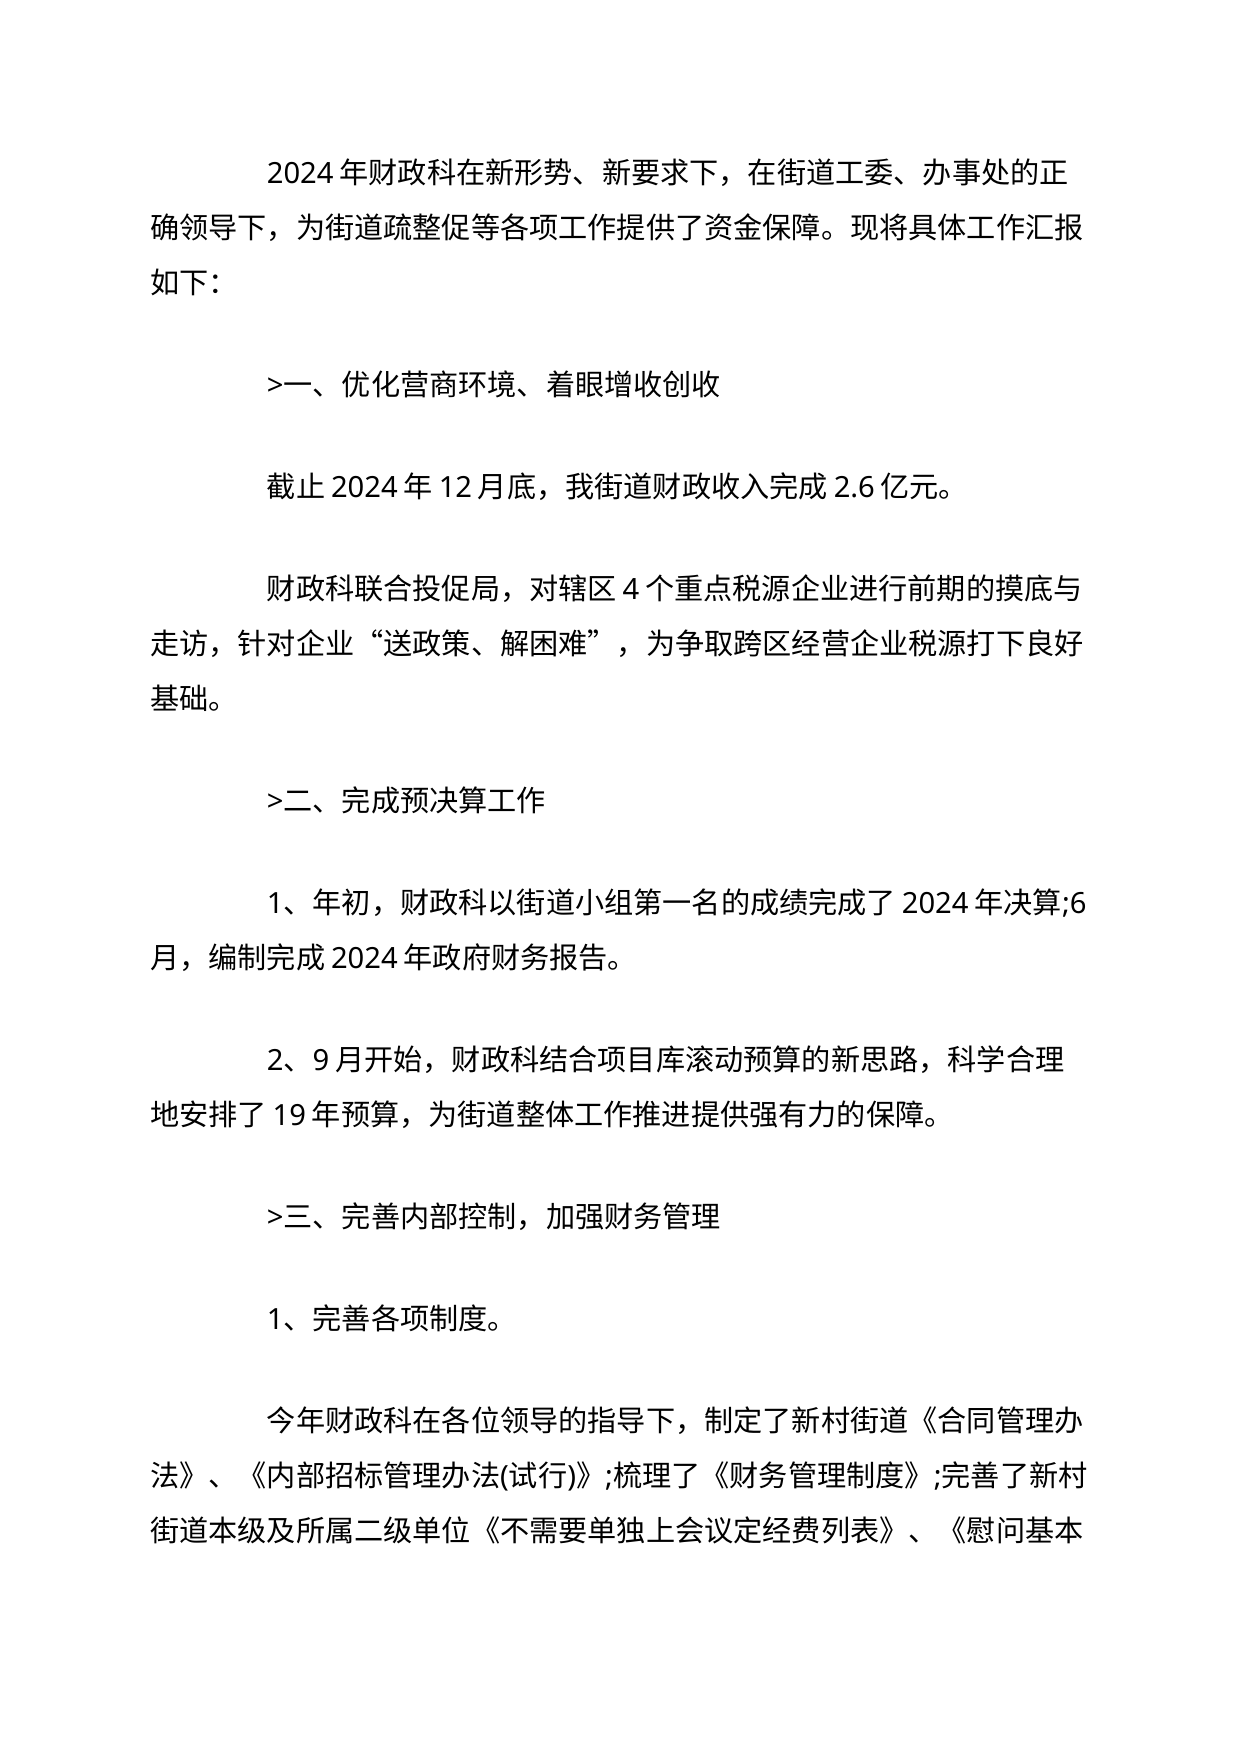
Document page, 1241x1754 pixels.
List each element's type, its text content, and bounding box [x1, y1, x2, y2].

text 2、9月开始，财政科结合项目库滚动预算的新思路，科学合理地安排了19年预算，为街道整体工作推进提供强有力的保障。 [150, 1036, 1090, 1134]
text 截止2024年12月底，我街道财政收入完成2.6亿元。 [150, 464, 1090, 506]
text >二、完成预决算工作 [150, 777, 1090, 820]
text 1、年初，财政科以街道小组第一名的成绩完成了2024年决算;6月，编制完成2024年政府财务报告。 [150, 879, 1090, 977]
text >一、优化营商环境、着眼增收创收 [150, 362, 1090, 404]
text 财政科联合投促局，对辖区4个重点税源企业进行前期的摸底与走访，针对企业“送政策、解困难”，为争取跨区经营企业税源打下良好基础。 [150, 566, 1090, 718]
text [150, 1397, 1090, 1549]
text 2024年财政科在新形势、新要求下，在街道工委、办事处的正确领导下，为街道疏整促等各项工作提供了资金保障。现将具体工作汇报如下： [150, 150, 1090, 302]
text 1、完善各项制度。 [150, 1295, 1090, 1338]
text >三、完善内部控制，加强财务管理 [150, 1193, 1090, 1236]
